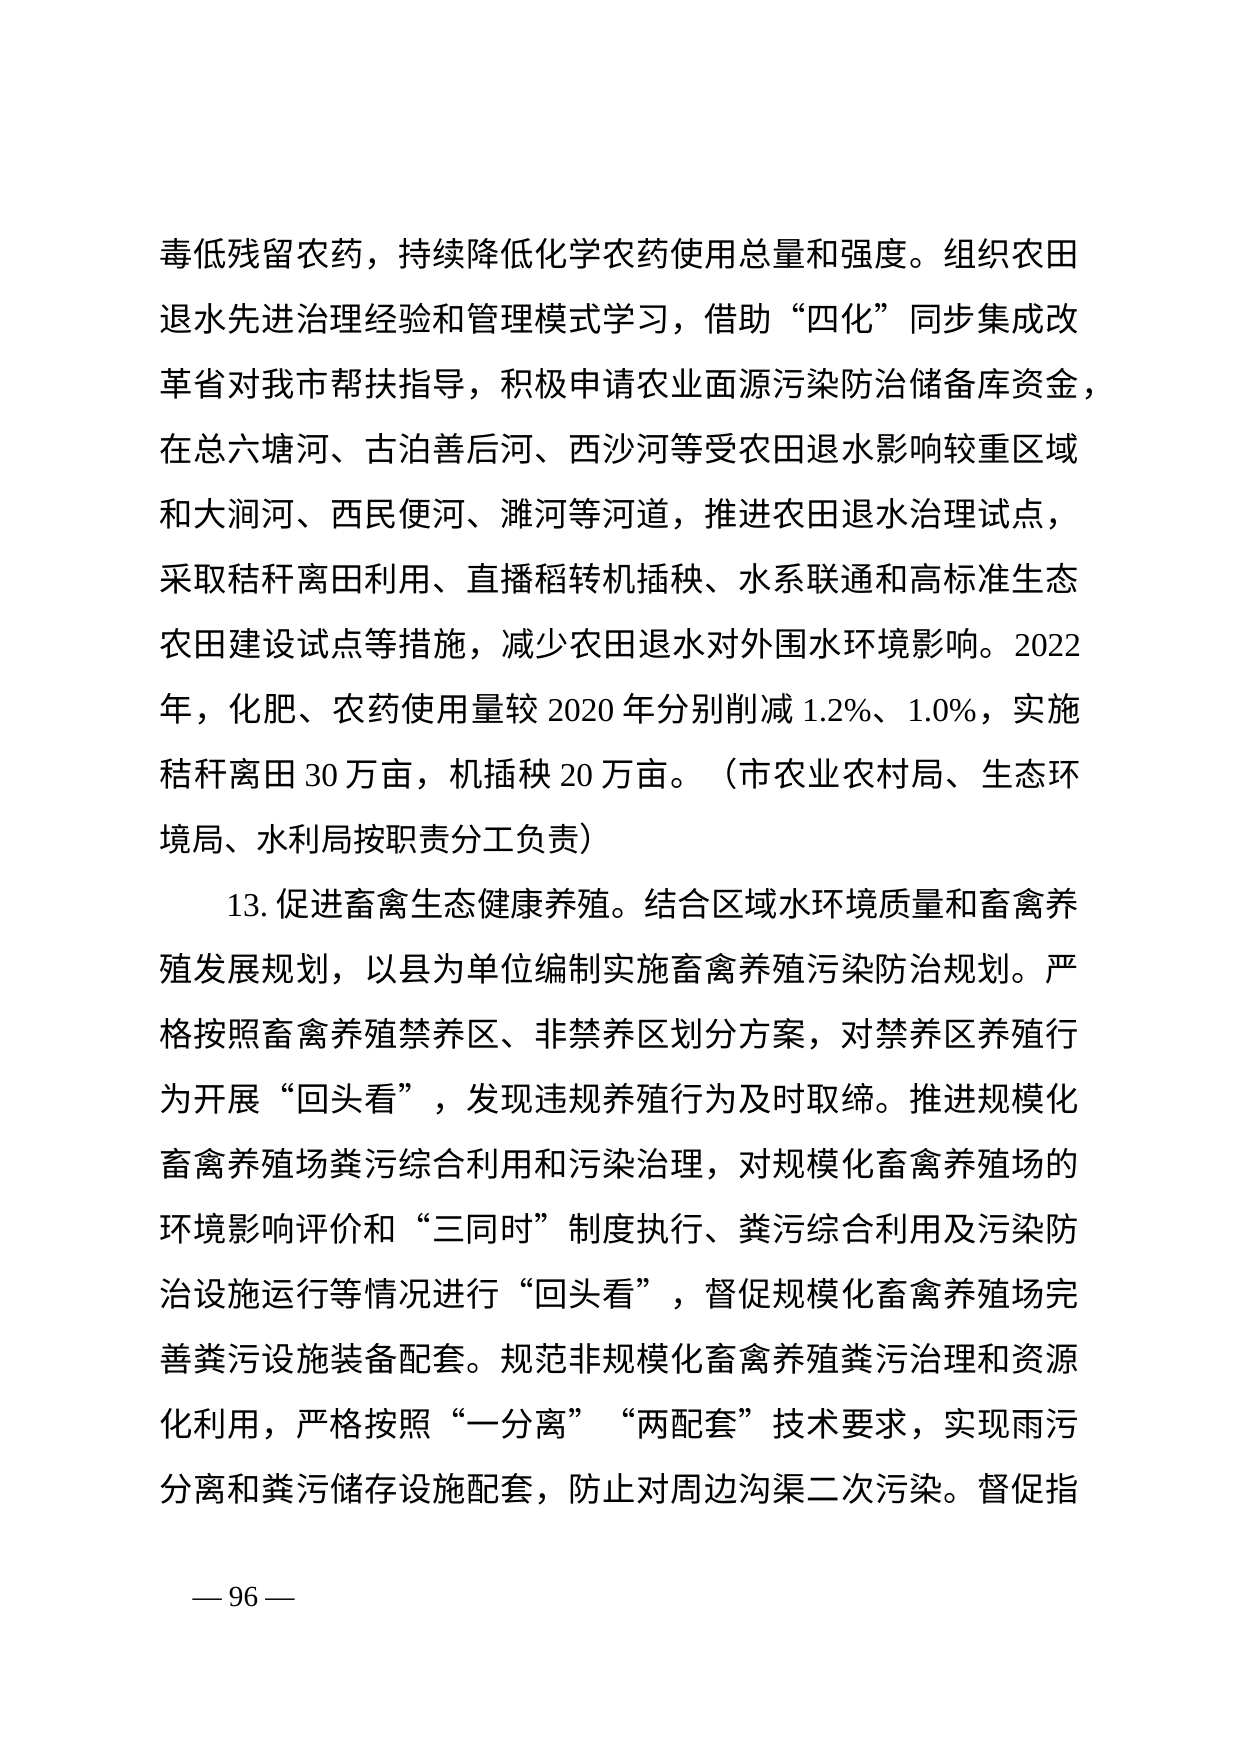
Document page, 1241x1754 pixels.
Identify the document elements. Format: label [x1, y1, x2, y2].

text [159, 869, 1081, 1519]
text [159, 219, 1081, 869]
